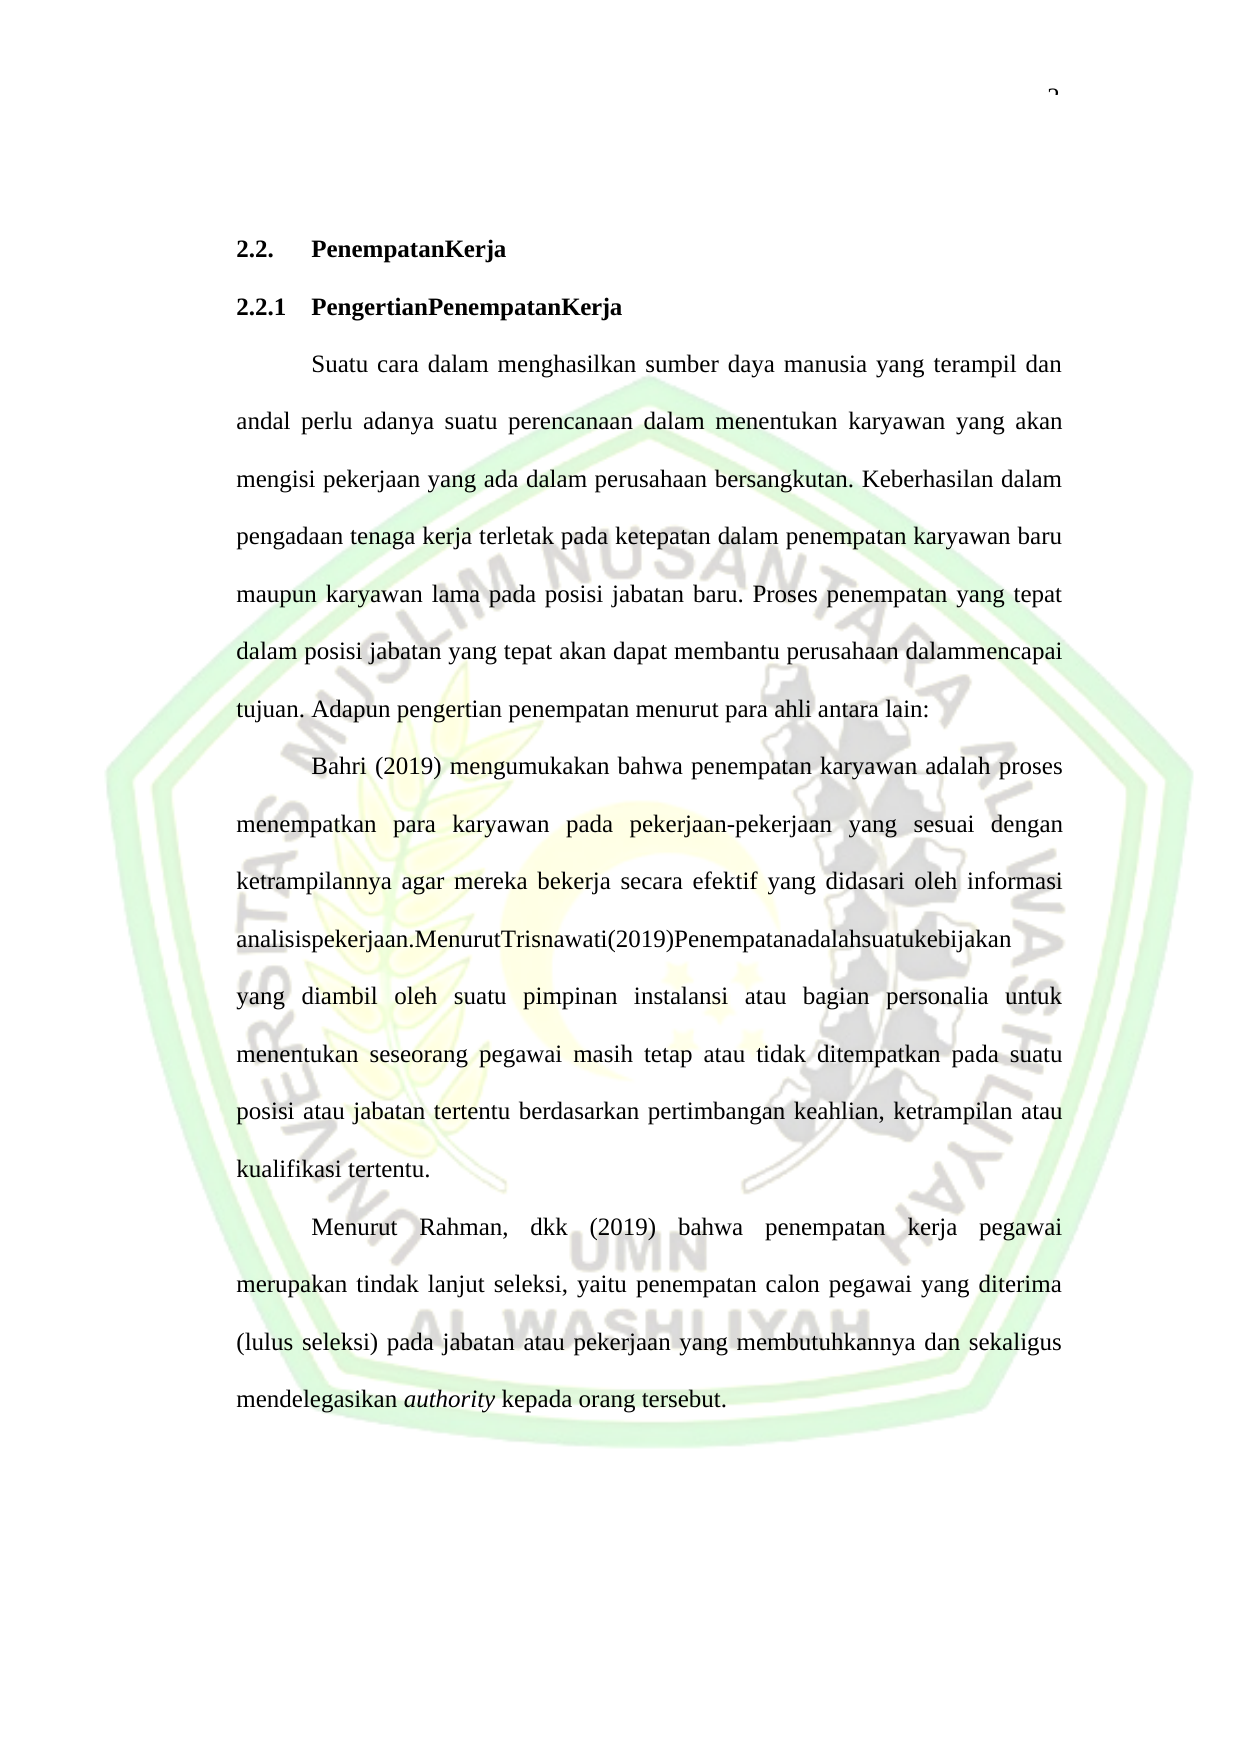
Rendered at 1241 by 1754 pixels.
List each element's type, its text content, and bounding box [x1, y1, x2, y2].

text Suatu cara dalam menghasilkan sumber daya manusia yang terampil dan andal perlu adanya suatu perencanaan dalam menentukan karyawan yang akan mengisi pekerjaan yang ada dalam perusahaan bersangkutan. Keberhasilan dalam pengadaan tenaga kerja terletak pada ketepatan dalam penempatan karyawan baru maupun karyawan lama pada posisi jabatan baru. Proses penempatan yang tepat dalam posisi jabatan yang tepat akan dapat membantu perusahaan dalammencapai tujuan. Adapun pengertian penempatan menurut para ahli antara lain: [236, 349, 1063, 723]
text Bahri (2019) mengumukakan bahwa penempatan karyawan adalah proses menempatkan para karyawan pada pekerjaan-pekerjaan yang sesuai dengan ketrampilannya agar mereka bekerja secara efektif yang didasari oleh informasi analisispekerjaan.MenurutTrisnawati(2019)Penempatanadalahsuatukebijakan yang diambil oleh suatu pimpinan instalansi atau bagian personalia untuk menentukan seseorang pegawai masih tetap atau tidak ditempatkan pada suatu posisi atau jabatan tertentu berdasarkan pertimbangan keahlian, ketrampilan atau kualifikasi tertentu. [236, 751, 1063, 1183]
subtitle PenempatanKerja [236, 234, 1196, 263]
text Menurut Rahman, dkk (2019) bahwa penempatan kerja pegawai merupakan tindak lanjut seleksi, yaitu penempatan calon pegawai yang diterima (lulus seleksi) pada jabatan atau pekerjaan yang membutuhkannya dan sekaligus mendelegasikan authority kepada orang tersebut. [236, 1212, 1063, 1413]
subtitle PengertianPenempatanKerja [236, 292, 1196, 320]
